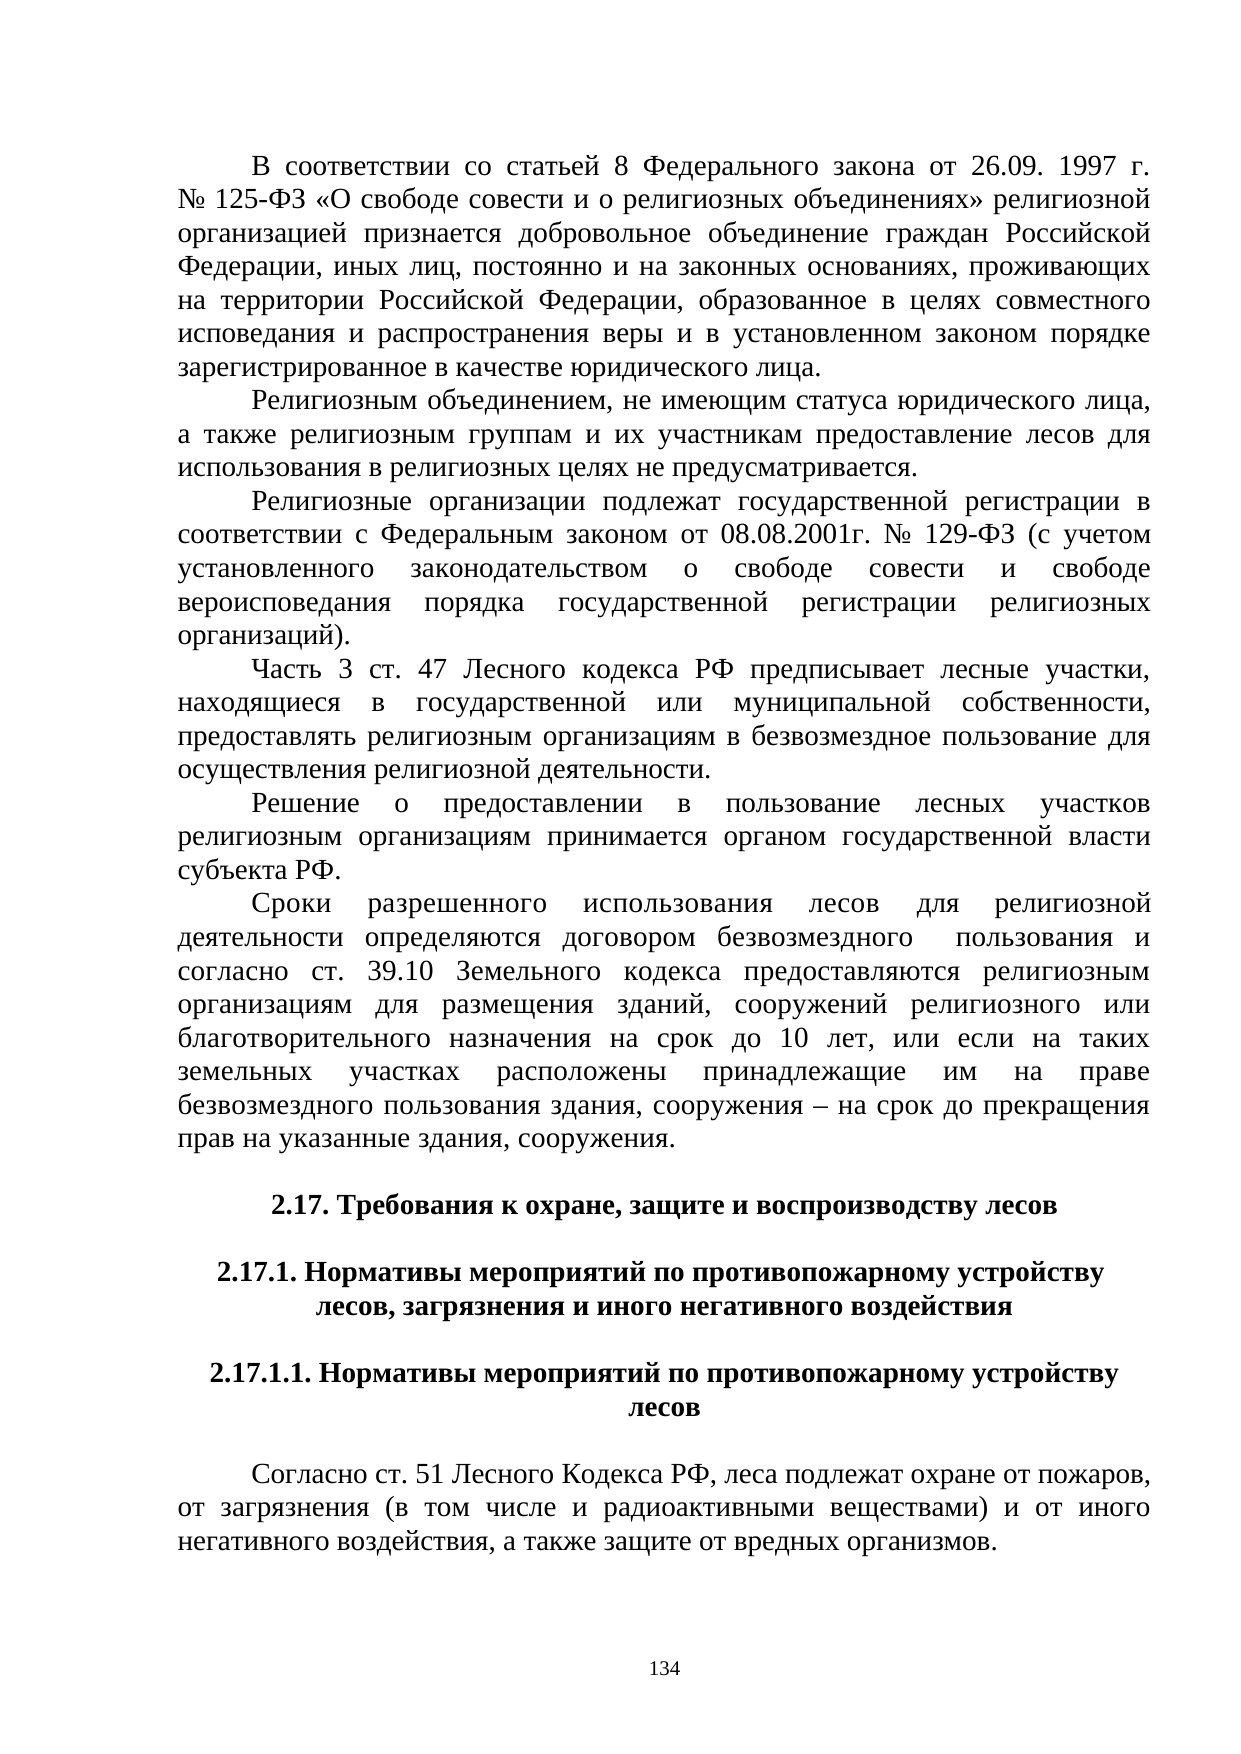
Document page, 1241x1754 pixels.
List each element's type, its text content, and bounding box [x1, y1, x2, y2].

text Религиозным объединением, не имеющим статуса юридического лица, а также религиозным группам и их участникам предоставление лесов для использования в религиозных целях не предусматривается. [177, 382, 1152, 483]
text Решение о предоставлении в пользование лесных участков религиозным организациям принимается органом государственной власти субъекта РФ. [177, 785, 1152, 886]
text Согласно ст. 51 Лесного Кодекса РФ, леса подлежат охране от пожаров, от загрязнения (в том числе и радиоактивными веществами) и от иного негативного воздействия, а также защите от вредных организмов. [177, 1456, 1152, 1556]
subtitle лесов [177, 1389, 1152, 1422]
subtitle 2.17. Требования к охране, защите и воспроизводству лесов [177, 1187, 1152, 1221]
subtitle 2.17.1.1. Нормативы мероприятий по противопожарному устройству [177, 1355, 1152, 1389]
text Религиозные организации подлежат государственной регистрации в соответствии с Федеральным законом от 08.08.2001г. № 129-ФЗ (с учетом установленного законодательством о свободе совести и свободе вероисповедания порядка государственной регистрации религиозных организаций). [177, 483, 1152, 651]
text Сроки разрешенного использования лесов для религиозной деятельности определяются договором безвозмездного пользования и согласно ст. 39.10 Земельного кодекса предоставляются религиозным организациям для размещения зданий, сооружений религиозного или благотворительного назначения на срок до 10 лет, или если на таких земельных участках расположены принадлежащие им на праве безвозмездного пользования здания, сооружения – на срок до прекращения прав на указанные здания, сооружения. [177, 886, 1152, 1154]
text В соответствии со статьей 8 Федерального закона от 26.09. 1997 г. № 125-ФЗ «О свободе совести и о религиозных объединениях» религиозной организацией признается добровольное объединение граждан Российской Федерации, иных лиц, постоянно и на законных основаниях, проживающих на территории Российской Федерации, образованное в целях совместного исповедания и распространения веры и в установленном законом порядке зарегистрированное в качестве юридического лица. [177, 148, 1152, 382]
text Часть 3 ст. 47 Лесного кодекса РФ предписывает лесные участки, находящиеся в государственной или муниципальной собственности, предоставлять религиозным организациям в безвозмездное пользование для осуществления религиозной деятельности. [177, 651, 1152, 785]
subtitle 2.17.1. Нормативы мероприятий по противопожарному устройству лесов, загрязнения и иного негативного воздействия [177, 1254, 1152, 1322]
